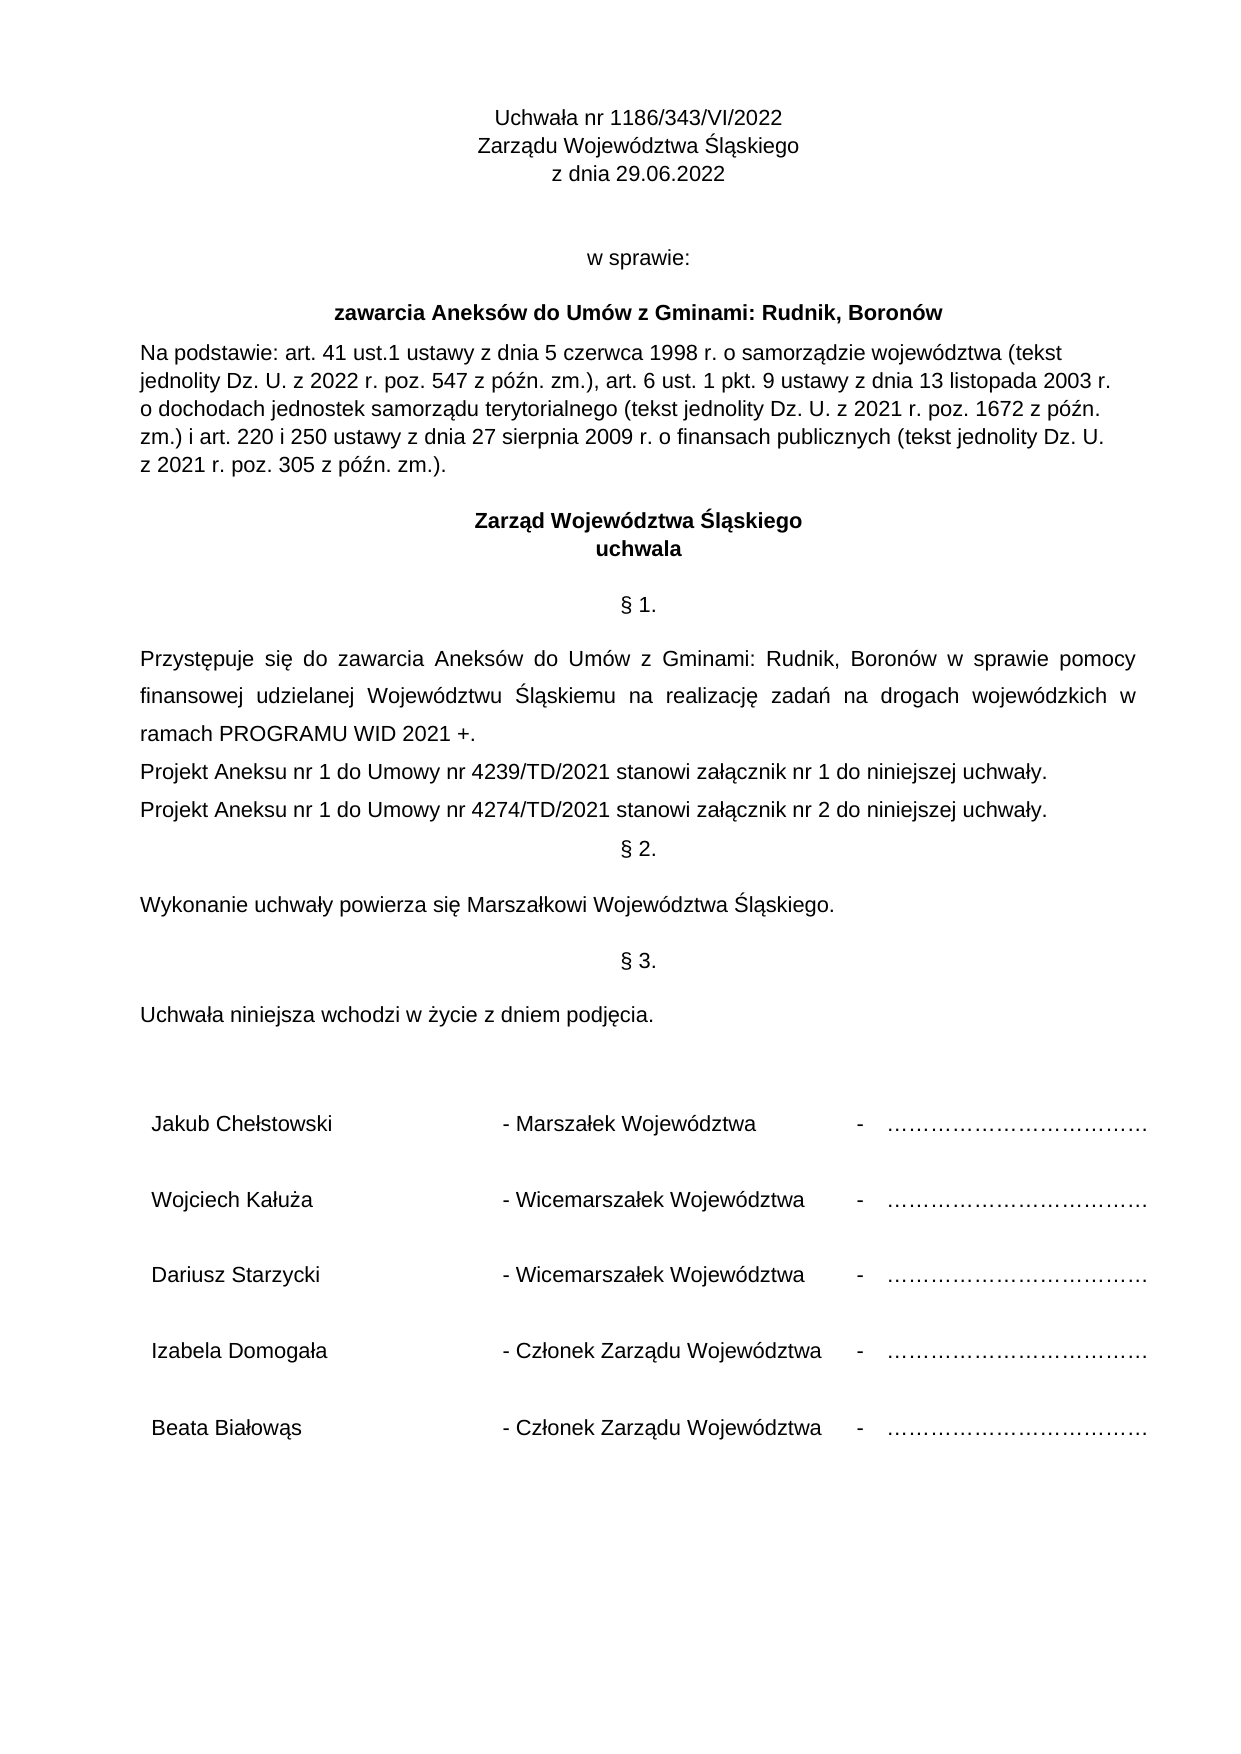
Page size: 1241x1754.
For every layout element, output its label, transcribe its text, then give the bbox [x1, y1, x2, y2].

table_cell ……………………………… [875, 1413, 1185, 1469]
text Uchwała niniejsza wchodzi w życie z dniem podjęcia. [140, 1002, 1137, 1027]
text § 3. [140, 946, 1137, 974]
text zawarcia Aneksów do Umów z Gminami: Rudnik, Boronów [140, 299, 1137, 326]
text Wykonanie uchwały powierza się Marszałkowi Województwa Śląskiego. [140, 890, 1137, 918]
table_cell ……………………………… [875, 1338, 1185, 1413]
text Na podstawie: art. 41 ust.1 ustawy z dnia 5 czerwca 1998 r. o samorządzie województwa (tekst jednolity Dz. U. z 2022 r. poz. 547 z późn. zm.), art. 6 ust. 1 pkt. 9 ustawy z dnia 13 listopada 2003 r. o dochodach jednostek samorządu terytorialnego (tekst jednolity Dz. U. z 2021 r. poz. 1672 z późn. zm.) i art. 220 i 250 ustawy z dnia 27 sierpnia 2009 r. o finansach publicznych (tekst jednolity Dz. U. z 2021 r. poz. 305 z późn. zm.). [140, 338, 1137, 478]
text z dnia 29.06.2022 [140, 159, 1137, 187]
table_header - [845, 1111, 875, 1187]
table_cell - Członek Zarządu Województwa [491, 1338, 845, 1413]
text § 1. [140, 590, 1137, 618]
text uchwala [140, 534, 1137, 562]
table_cell - Członek Zarządu Województwa [491, 1413, 845, 1469]
table_cell - [845, 1187, 875, 1262]
table_cell ……………………………… [875, 1262, 1185, 1338]
text Przystępuje się do zawarcia Aneksów do Umów z Gminami: Rudnik, Boronów w sprawie pomocy finansowej udzielanej Województwu Śląskiemu na realizację zadań na drogach wojewódzkich w ramach PROGRAMU WID 2021 +. [140, 646, 1137, 746]
table_cell Dariusz Starzycki [140, 1262, 491, 1338]
text Projekt Aneksu nr 1 do Umowy nr 4239/TD/2021 stanowi załącznik nr 1 do niniejszej uchwały. [140, 759, 1137, 784]
table_cell - Wicemarszałek Województwa [491, 1262, 845, 1338]
table_cell Wojciech Kałuża [140, 1187, 491, 1262]
text Projekt Aneksu nr 1 do Umowy nr 4274/TD/2021 stanowi załącznik nr 2 do niniejszej uchwały. [140, 797, 1137, 822]
table_header ……………………………… [875, 1111, 1185, 1187]
text Uchwała nr 1186/343/VI/2022 [140, 103, 1137, 131]
table_cell - Wicemarszałek Województwa [491, 1187, 845, 1262]
table_cell - [845, 1413, 875, 1469]
table_cell - [845, 1262, 875, 1338]
table_cell Izabela Domogała [140, 1338, 491, 1413]
table_header - Marszałek Województwa [491, 1111, 845, 1187]
table_header Jakub Chełstowski [140, 1111, 491, 1187]
text Zarządu Województwa Śląskiego [140, 131, 1137, 159]
text w sprawie: [140, 243, 1137, 271]
table_cell Beata Białowąs [140, 1413, 491, 1469]
text § 2. [140, 834, 1137, 862]
table_cell ……………………………… [875, 1187, 1185, 1262]
table_cell - [845, 1338, 875, 1413]
text Zarząd Województwa Śląskiego [140, 506, 1137, 534]
